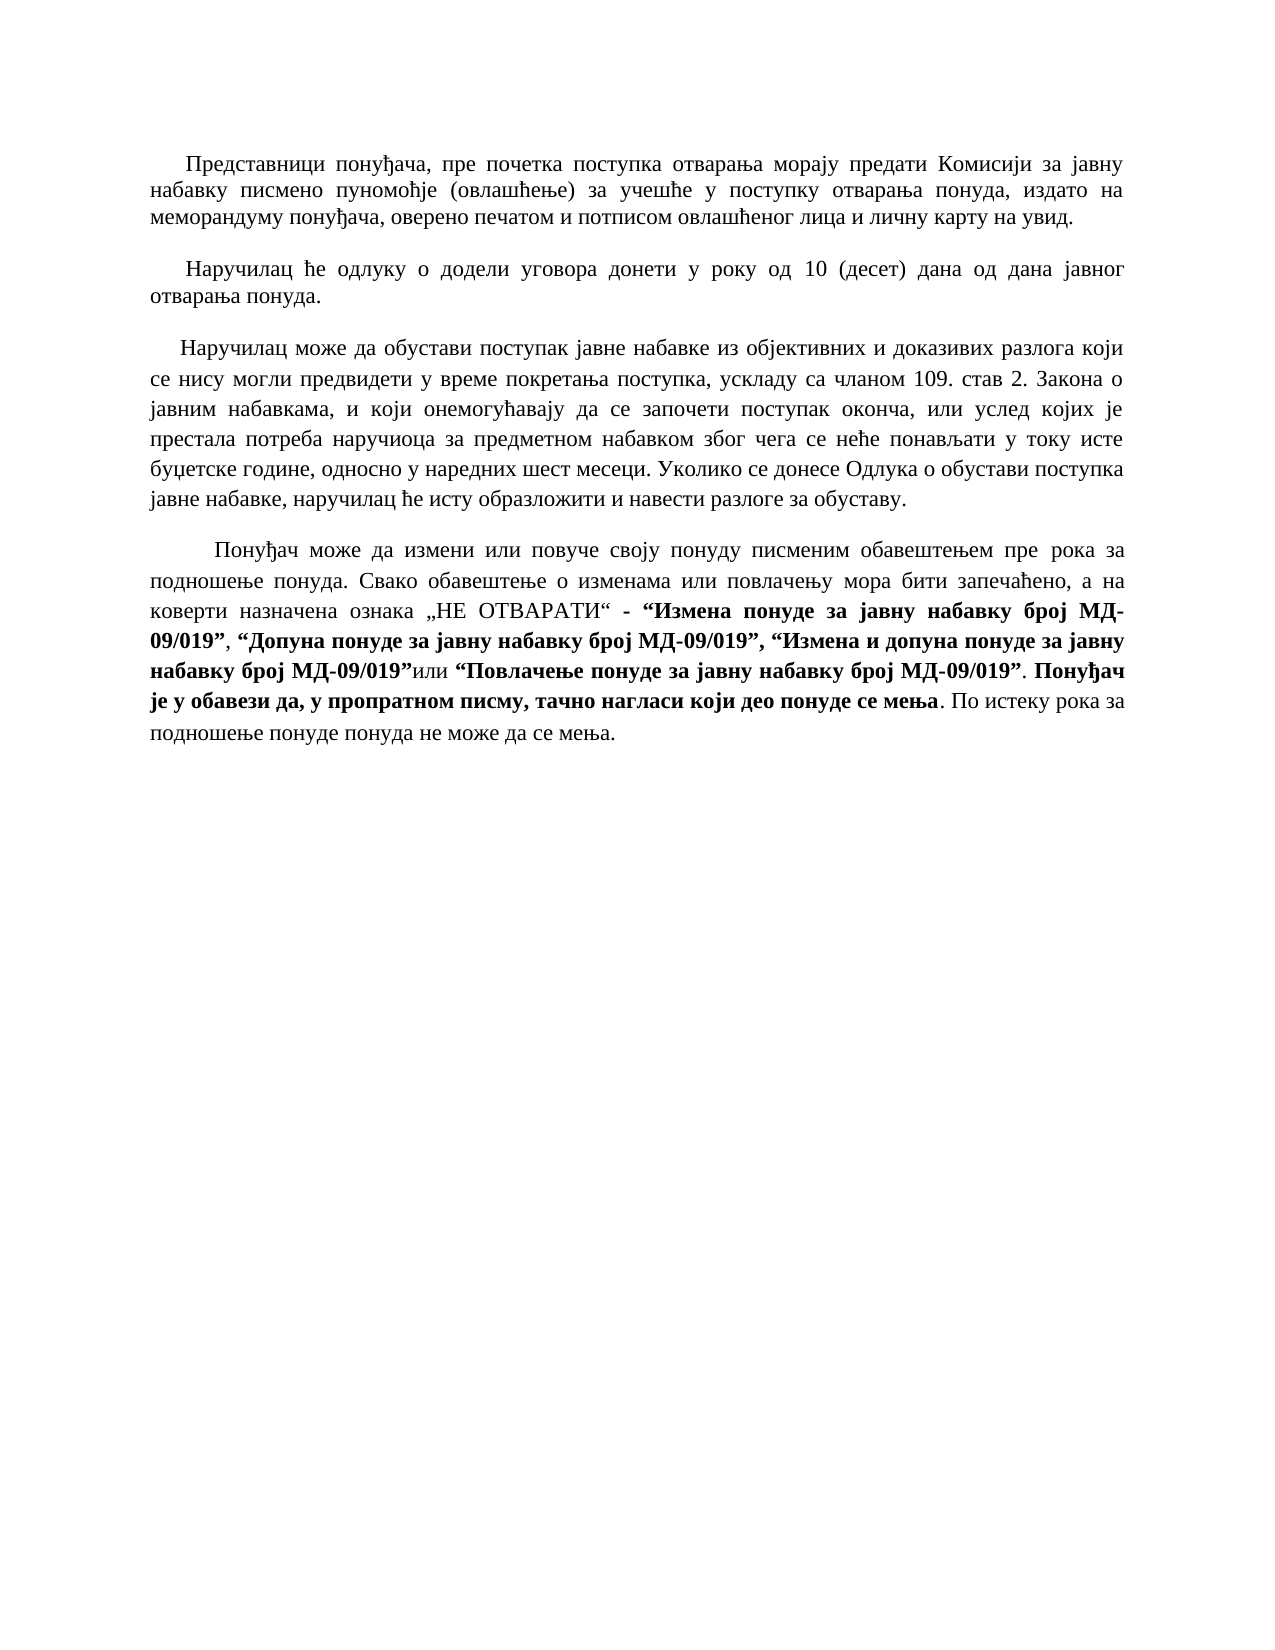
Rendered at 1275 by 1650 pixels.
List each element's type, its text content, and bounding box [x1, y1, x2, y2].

text Наручилац ће одлуку о додели уговора донети у року од 10 (десет) дана од дана јавног отварања понуда. [150, 255, 1125, 308]
text Понуђач може да измени или повуче своју понуду писменим обавештењем пре рока за подношење понуда. Свако обавештење о изменама или повлачењу мора бити запечаћено, а на коверти назначена ознака „НЕ ОТВАРАТИ“ - “Измена понуде за јавну набавку број МД-09/019”, “Допуна понуде за јавну набавку број МД-09/019”, “Измена и допуна понуде за јавну набавку број МД-09/019”или “Повлачење понуде за јавну набавку број МД-09/019”. Понуђач је у обавези да, у пропратном писму, тачно нагласи који део понуде се мења. По истеку рока за подношење понуде понуда не може да се мења. [150, 537, 1125, 746]
text Представници понуђача, пре почетка поступка отварања морају предати Комисији за јавну набавку писмено пуномоћје (овлашћење) за учешће у поступку отварања понуда, издато на меморандуму понуђача, оверено печатом и потписом овлашћеног лица и личну карту на увид. [150, 150, 1125, 229]
text Наручилац може да обустави поступак јавне набавке из објективних и доказивих разлога који се нису могли предвидети у време покретања поступка, ускладу са чланом 109. став 2. Закона о јавним набавкама, и који онемогућавају да се започети поступак оконча, или услед којих је престала потреба наручиоца за предметном набавком због чега се неће понављати у току исте буџетске године, односно у наредних шест месеци. Уколико се донесе Одлука о обустави поступка јавне набавке, наручилац ће исту образложити и навести разлоге за обуставу. [150, 334, 1125, 512]
